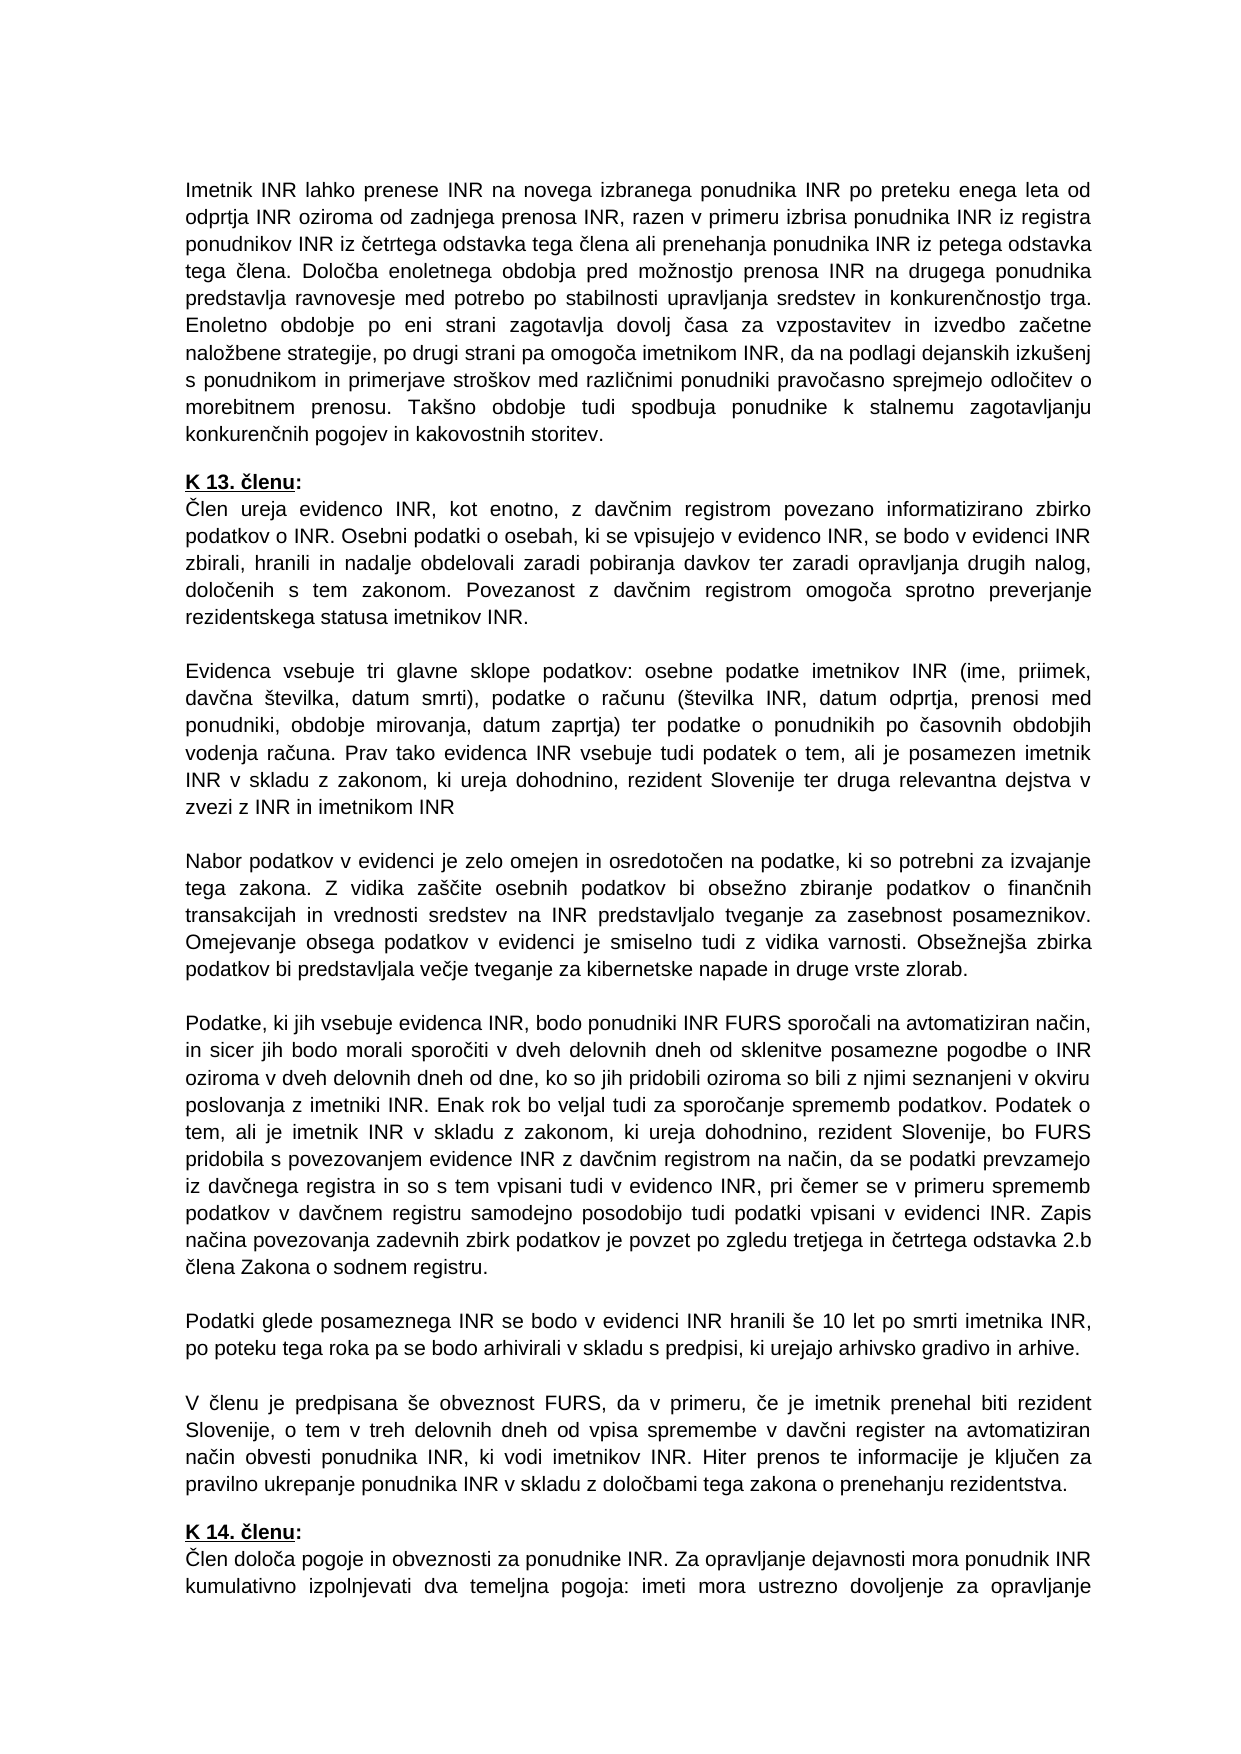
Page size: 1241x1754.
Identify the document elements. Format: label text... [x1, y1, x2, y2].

text Podatke, ki jih vsebuje evidenca INR, bodo ponudniki INR FURS sporočali na avtomatiziran način, in sicer jih bodo morali sporočiti v dveh delovnih dneh od sklenitve posamezne pogodbe o INR oziroma v dveh delovnih dneh od dne, ko so jih pridobili oziroma so bili z njimi seznanjeni v okviru poslovanja z imetniki INR. Enak rok bo veljal tudi za sporočanje sprememb podatkov. Podatek o tem, ali je imetnik INR v skladu z zakonom, ki ureja dohodnino, rezident Slovenije, bo FURS pridobila s povezovanjem evidence INR z davčnim registrom na način, da se podatki prevzamejo iz davčnega registra in so s tem vpisani tudi v evidenco INR, pri čemer se v primeru sprememb podatkov v davčnem registru samodejno posodobijo tudi podatki vpisani v evidenci INR. Zapis načina povezovanja zadevnih zbirk podatkov je povzet po zgledu tretjega in četrtega odstavka 2.b člena Zakona o sodnem registru. [185, 1008, 1093, 1279]
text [185, 1543, 1093, 1598]
text K 13. členu: [185, 469, 1093, 493]
text V členu je predpisana še obveznost FURS, da v primeru, če je imetnik prenehal biti rezident Slovenije, o tem v treh delovnih dneh od vpisa spremembe v davčni register na avtomatiziran način obvesti ponudnika INR, ki vodi imetnikov INR. Hiter prenos te informacije je ključen za pravilno ukrepanje ponudnika INR v skladu z določbami tega zakona o prenehanju rezidentstva. [185, 1387, 1093, 1496]
text Podatki glede posameznega INR se bodo v evidenci INR hranili še 10 let po smrti imetnika INR, po poteku tega roka pa se bodo arhivirali v skladu s predpisi, ki urejajo arhivsko gradivo in arhive. [185, 1306, 1093, 1360]
text Imetnik INR lahko prenese INR na novega izbranega ponudnika INR po preteku enega leta od odprtja INR oziroma od zadnjega prenosa INR, razen v primeru izbrisa ponudnika INR iz registra ponudnikov INR iz četrtega odstavka tega člena ali prenehanja ponudnika INR iz petega odstavka tega člena. Določba enoletnega obdobja pred možnostjo prenosa INR na drugega ponudnika predstavlja ravnovesje med potrebo po stabilnosti upravljanja sredstev in konkurenčnostjo trga. Enoletno obdobje po eni strani zagotavlja dovolj časa za vzpostavitev in izvedbo začetne naložbene strategije, po drugi strani pa omogoča imetnikom INR, da na podlagi dejanskih izkušenj s ponudnikom in primerjave stroškov med različnimi ponudniki pravočasno sprejmejo odločitev o morebitnem prenosu. Takšno obdobje tudi spodbuja ponudnike k stalnemu zagotavljanju konkurenčnih pogojev in kakovostnih storitev. [185, 175, 1093, 446]
text Evidenca vsebuje tri glavne sklope podatkov: osebne podatke imetnikov INR (ime, priimek, davčna številka, datum smrti), podatke o računu (številka INR, datum odprtja, prenosi med ponudniki, obdobje mirovanja, datum zaprtja) ter podatke o ponudnikih po časovnih obdobjih vodenja računa. Prav tako evidenca INR vsebuje tudi podatek o tem, ali je posamezen imetnik INR v skladu z zakonom, ki ureja dohodnino, rezident Slovenije ter druga relevantna dejstva v zvezi z INR in imetnikom INR [185, 656, 1093, 818]
text K 14. členu: [185, 1519, 1093, 1543]
text Člen ureja evidenco INR, kot enotno, z davčnim registrom povezano informatizirano zbirko podatkov o INR. Osebni podatki o osebah, ki se vpisujejo v evidenco INR, se bodo v evidenci INR zbirali, hranili in nadalje obdelovali zaradi pobiranja davkov ter zaradi opravljanja drugih nalog, določenih s tem zakonom. Povezanost z davčnim registrom omogoča sprotno preverjanje rezidentskega statusa imetnikov INR. [185, 493, 1093, 629]
text Nabor podatkov v evidenci je zelo omejen in osredotočen na podatke, ki so potrebni za izvajanje tega zakona. Z vidika zaščite osebnih podatkov bi obsežno zbiranje podatkov o finančnih transakcijah in vrednosti sredstev na INR predstavljalo tveganje za zasebnost posameznikov. Omejevanje obsega podatkov v evidenci je smiselno tudi z vidika varnosti. Obsežnejša zbirka podatkov bi predstavljala večje tveganje za kibernetske napade in druge vrste zlorab. [185, 846, 1093, 981]
